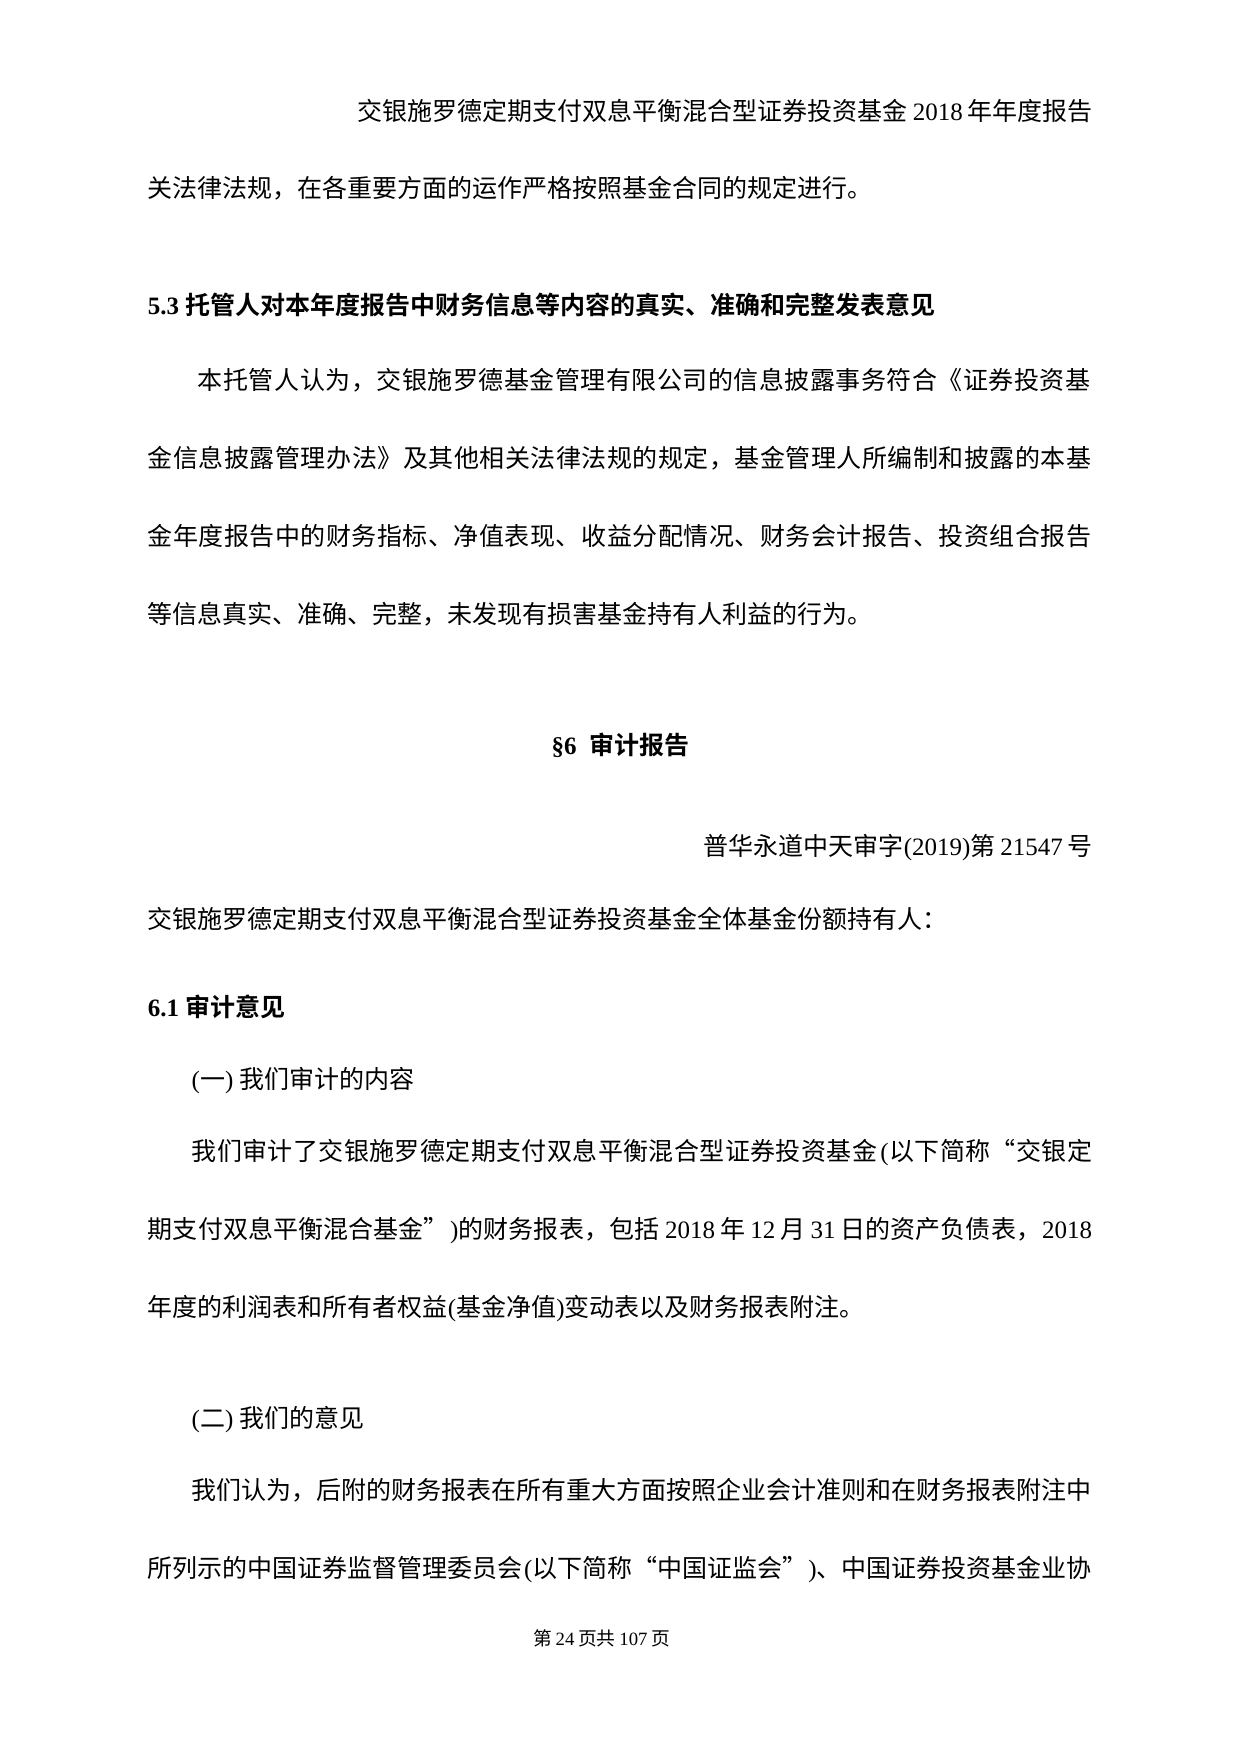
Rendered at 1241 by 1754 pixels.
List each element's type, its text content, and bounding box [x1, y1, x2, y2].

text 本托管人认为，交银施罗德基金管理有限公司的信息披露事务符合《证券投资基金信息披露管理办法》及其他相关法律法规的规定，基金管理人所编制和披露的本基金年度报告中的财务指标、净值表现、收益分配情况、财务会计报告、投资组合报告等信息真实、准确、完整，未发现有损害基金持有人利益的行为。 [148, 346, 1092, 645]
subtitle §6 审计报告 [148, 726, 1092, 762]
subtitle 6.1 审计意见 [148, 973, 1092, 1038]
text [148, 154, 1092, 219]
text (二) 我们的意见 [148, 1384, 1092, 1449]
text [148, 1456, 1092, 1599]
text (一) 我们审计的内容 [148, 1045, 1092, 1110]
text 交银施罗德定期支付双息平衡混合型证券投资基金全体基金份额持有人： [148, 885, 1092, 950]
subtitle 5.3 托管人对本年度报告中财务信息等内容的真实、准确和完整发表意见 [148, 271, 1092, 336]
text 普华永道中天审字(2019)第21547号 [148, 812, 1092, 877]
text 我们审计了交银施罗德定期支付双息平衡混合型证券投资基金(以下简称“交银定期支付双息平衡混合基金”)的财务报表，包括2018年12月31日的资产负债表，2018年度的利润表和所有者权益(基金净值)变动表以及财务报表附注。 [148, 1117, 1092, 1338]
